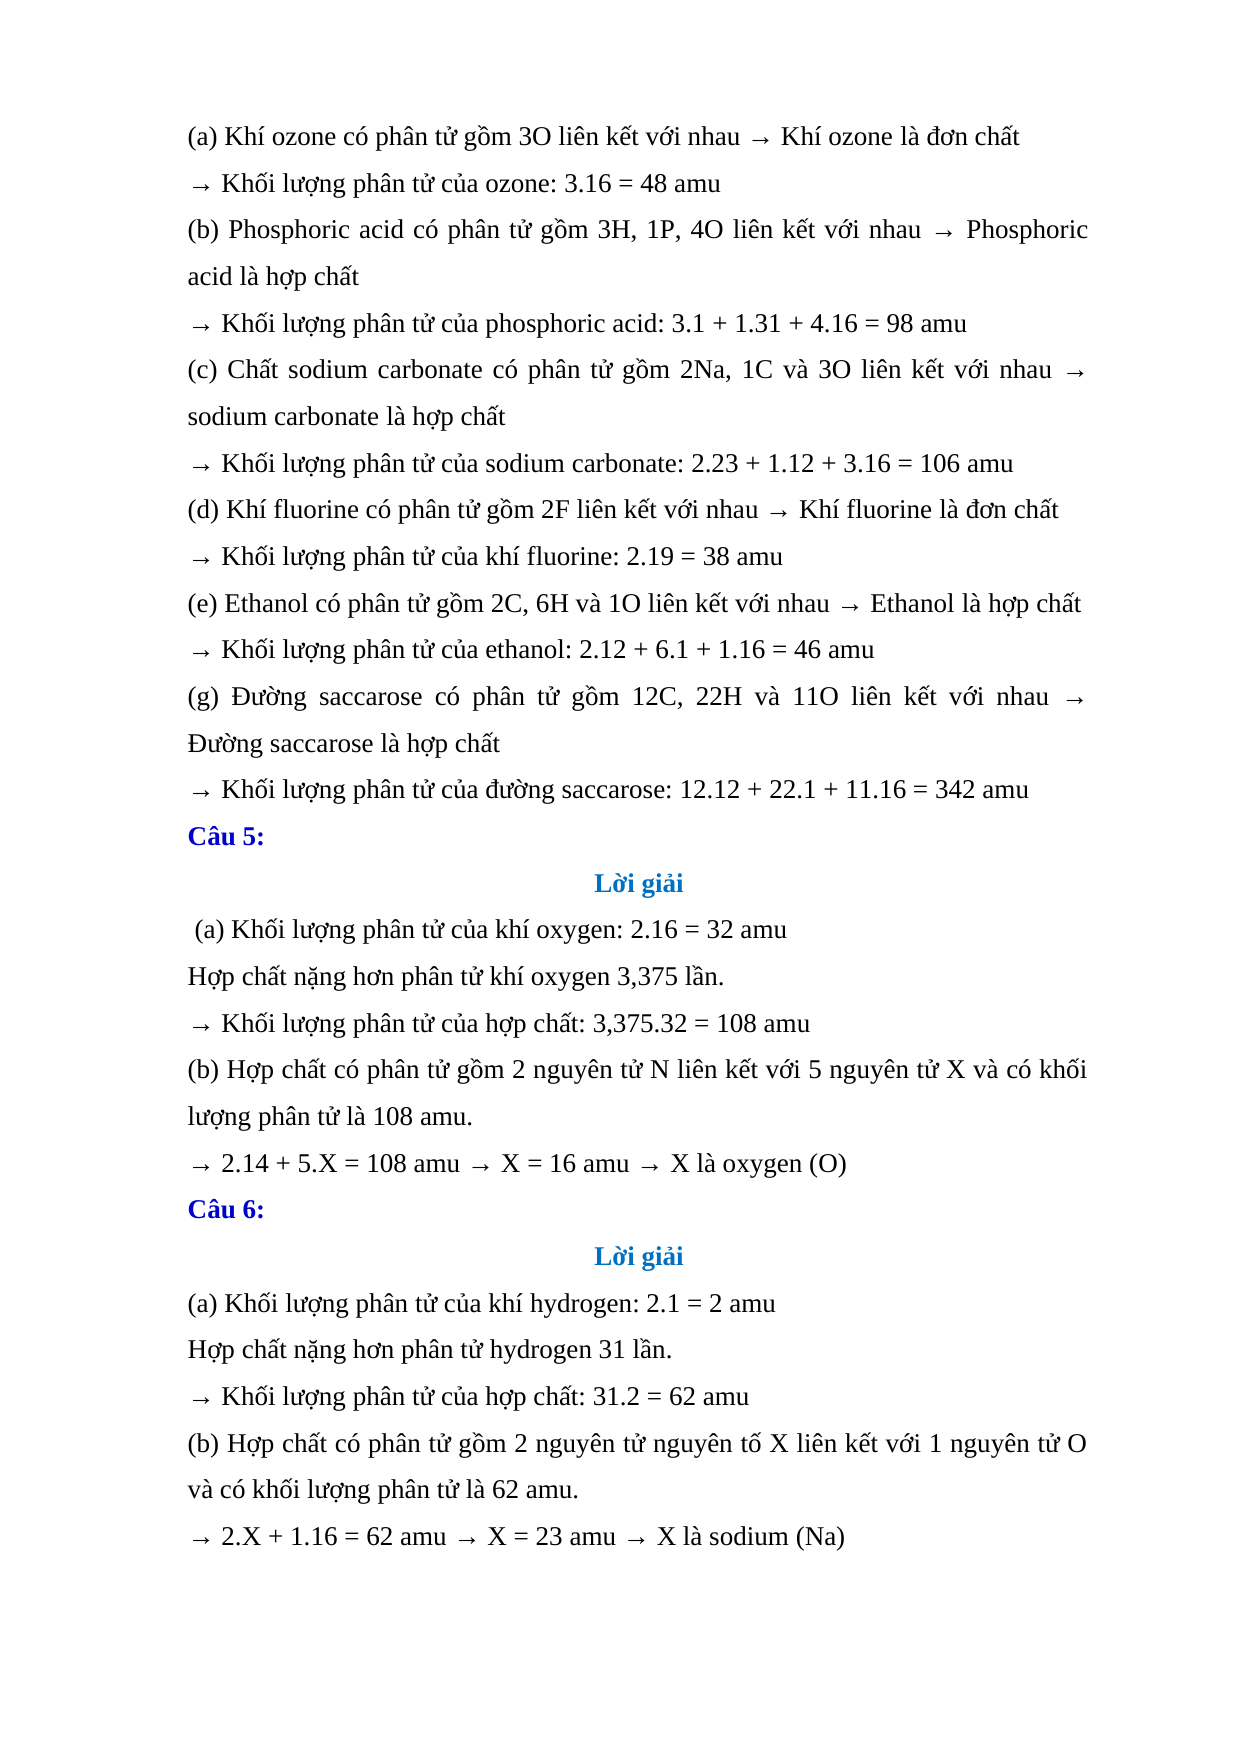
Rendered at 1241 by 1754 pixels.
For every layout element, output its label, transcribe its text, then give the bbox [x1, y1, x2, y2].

list → Khối lượng phân tử của hợp chất: 3,375.32 = 108 amu [187, 1007, 1090, 1038]
list Hợp chất nặng hơn phân tử hydrogen 31 lần. [187, 1333, 1090, 1364]
text Lời giải [187, 1240, 1090, 1271]
list (b) Hợp chất có phân tử gồm 2 nguyên tử N liên kết với 5 nguyên tử X và có khối lượng phân tử là 108 amu. [187, 1053, 1090, 1131]
text (a) Khí ozone có phân tử gồm 3O liên kết với nhau → Khí ozone là đơn chất [187, 120, 1090, 151]
list → Khối lượng phân tử của sodium carbonate: 2.23 + 1.12 + 3.16 = 106 amu [187, 447, 1090, 478]
text Lời giải [187, 867, 1090, 898]
list (a) Khối lượng phân tử của khí hydrogen: 2.1 = 2 amu [187, 1287, 1090, 1318]
list → 2.X + 1.16 = 62 amu → X = 23 amu → X là sodium (Na) [187, 1520, 1090, 1551]
list → Khối lượng phân tử của hợp chất: 31.2 = 62 amu [187, 1380, 1090, 1411]
list Câu 5: [187, 820, 1090, 851]
text (b) Phosphoric acid có phân tử gồm 3H, 1P, 4O liên kết với nhau → Phosphoric acid là hợp chất [187, 213, 1090, 291]
text (d) Khí fluorine có phân tử gồm 2F liên kết với nhau → Khí fluorine là đơn chất [187, 493, 1090, 524]
text (e) Ethanol có phân tử gồm 2C, 6H và 1O liên kết với nhau → Ethanol là hợp chất [187, 587, 1090, 618]
text (c) Chất sodium carbonate có phân tử gồm 2Na, 1C và 3O liên kết với nhau → sodium carbonate là hợp chất [187, 353, 1090, 431]
list → Khối lượng phân tử của đường saccarose: 12.12 + 22.1 + 11.16 = 342 amu [187, 773, 1090, 804]
list (b) Hợp chất có phân tử gồm 2 nguyên tử nguyên tố X liên kết với 1 nguyên tử O và có khối lượng phân tử là 62 amu. [187, 1427, 1090, 1504]
list → Khối lượng phân tử của ethanol: 2.12 + 6.1 + 1.16 = 46 amu [187, 633, 1090, 664]
list Hợp chất nặng hơn phân tử khí oxygen 3,375 lần. [187, 960, 1090, 991]
list → Khối lượng phân tử của ozone: 3.16 = 48 amu [187, 167, 1090, 198]
text (g) Đường saccarose có phân tử gồm 12C, 22H và 11O liên kết với nhau → Đường saccarose là hợp chất [187, 680, 1090, 758]
list → Khối lượng phân tử của phosphoric acid: 3.1 + 1.31 + 4.16 = 98 amu [187, 307, 1090, 338]
list → 2.14 + 5.X = 108 amu → X = 16 amu → X là oxygen (O) [187, 1147, 1090, 1178]
text Câu 6: [187, 1193, 1090, 1224]
list → Khối lượng phân tử của khí fluorine: 2.19 = 38 amu [187, 540, 1090, 571]
list (a) Khối lượng phân tử của khí oxygen: 2.16 = 32 amu [187, 913, 1090, 944]
